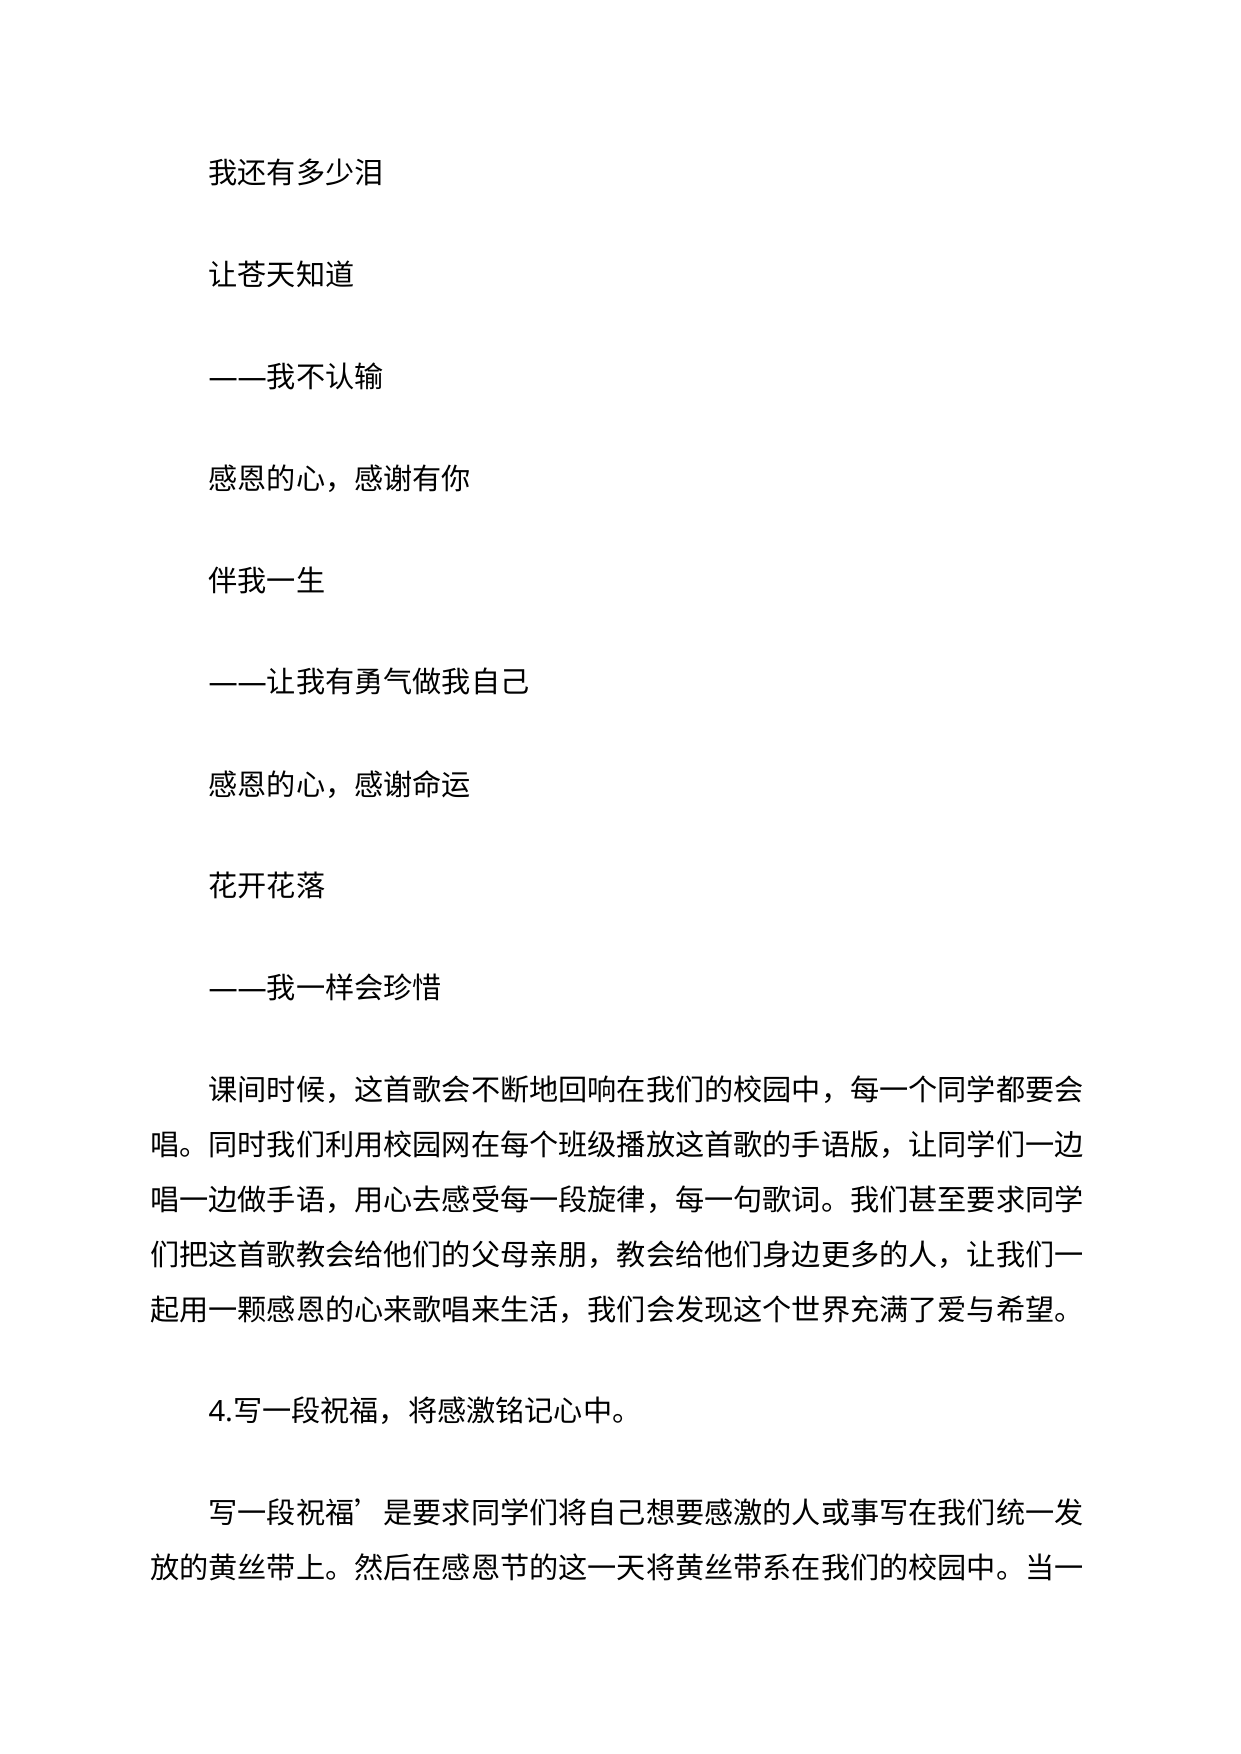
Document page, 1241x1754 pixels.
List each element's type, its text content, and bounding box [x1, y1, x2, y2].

text 我还有多少泪 [150, 150, 1090, 192]
text 课间时候，这首歌会不断地回响在我们的校园中，每一个同学都要会唱。同时我们利用校园网在每个班级播放这首歌的手语版，让同学们一边唱一边做手语，用心去感受每一段旋律，每一句歌词。我们甚至要求同学们把这首歌教会给他们的父母亲朋，教会给他们身边更多的人，让我们一起用一颗感恩的心来歌唱来生活，我们会发现这个世界充满了爱与希望。 [150, 1067, 1090, 1328]
text 感恩的心，感谢有你 [150, 456, 1090, 498]
text 4.写一段祝福，将感激铭记心中。 [150, 1388, 1090, 1430]
text 伴我一生 [150, 557, 1090, 599]
text 让苍天知道 [150, 252, 1090, 294]
text ——我一样会珍惜 [150, 964, 1090, 1007]
text 花开花落 [150, 863, 1090, 905]
text 感恩的心，感谢命运 [150, 761, 1090, 803]
text ——让我有勇气做我自己 [150, 659, 1090, 701]
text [150, 1490, 1090, 1587]
text ——我不认输 [150, 353, 1090, 396]
